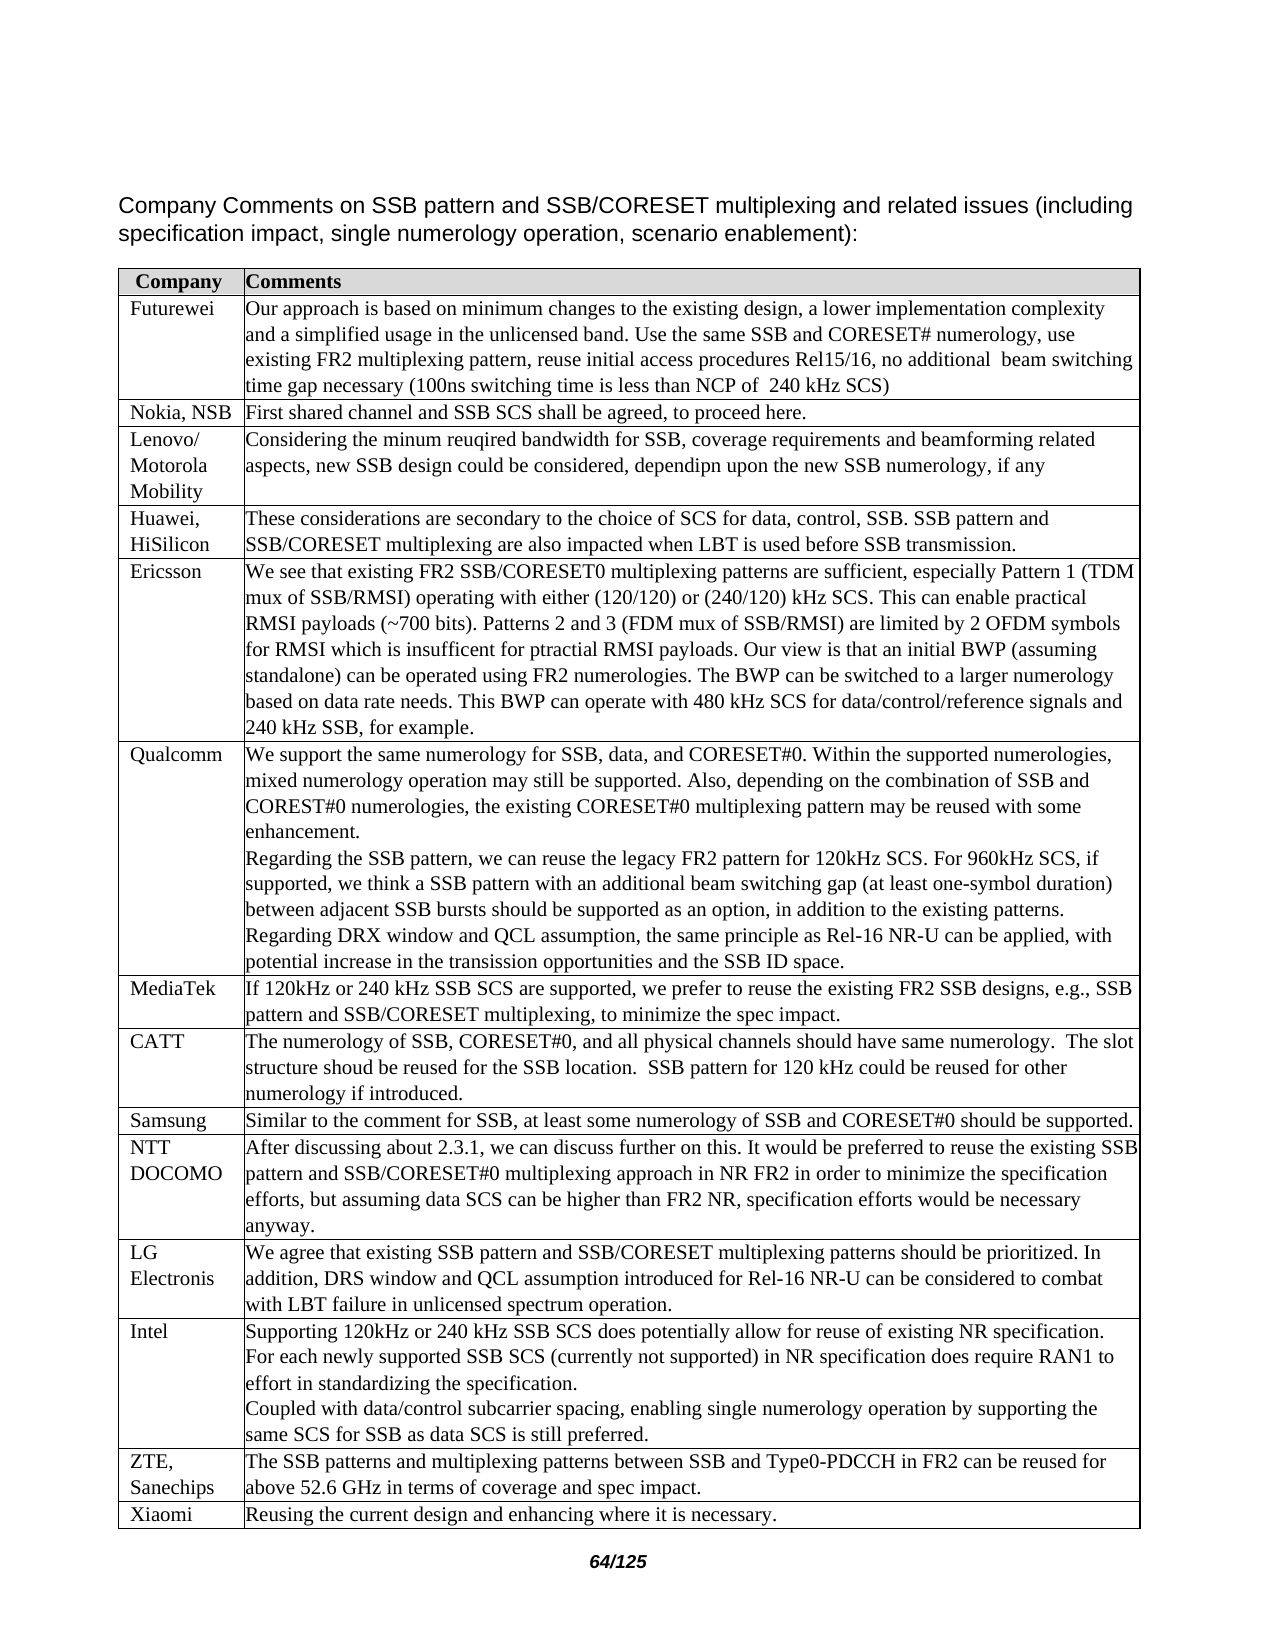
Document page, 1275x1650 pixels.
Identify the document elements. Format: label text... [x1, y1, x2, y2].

table_cell We see that existing FR2 SSB/CORESET0 multiplexing patterns are sufficient, especially Pattern 1 (TDM mux of SSB/RMSI) operating with either (120/120) or (240/120) kHz SCS. This can enable practical RMSI payloads (~700 bits). Patterns 2 and 3 (FDM mux of SSB/RMSI) are limited by 2 OFDM symbols for RMSI which is insufficent for ptractial RMSI payloads. Our view is that an initial BWP (assuming standalone) can be operated using FR2 numerologies. The BWP can be switched to a larger numerology based on data rate needs. This BWP can operate with 480 kHz SCS for data/control/reference signals and 240 kHz SSB, for example. [245, 559, 1139, 741]
table_cell Considering the minum reuqired bandwidth for SSB, coverage requirements and beamforming related aspects, new SSB design could be considered, dependipn upon the new SSB numerology, if any [245, 427, 1139, 505]
table_cell Xiaomi [119, 1502, 244, 1528]
table_cell Lenovo/ Motorola Mobility [119, 427, 244, 505]
table_cell First shared channel and SSB SCS shall be agreed, to proceed here. [245, 400, 1139, 426]
table_cell Futurewei [119, 296, 244, 399]
table_cell We support the same numerology for SSB, data, and CORESET#0. Within the supported numerologies, mixed numerology operation may still be supported. Also, depending on the combination of SSB and COREST#0 numerologies, the existing CORESET#0 multiplexing pattern may be reused with some enhancement. Regarding the SSB pattern, we can reuse the legacy FR2 pattern for 120kHz SCS. For 960kHz SCS, if supported, we think a SSB pattern with an additional beam switching gap (at least one-symbol duration) between adjacent SSB bursts should be supported as an option, in addition to the existing patterns. Regarding DRX window and QCL assumption, the same principle as Rel-16 NR-U can be applied, with potential increase in the transission opportunities and the SSB ID space. [245, 742, 1139, 975]
table_cell Our approach is based on minimum changes to the existing design, a lower implementation complexity and a simplified usage in the unlicensed band. Use the same SSB and CORESET# numerology, use existing FR2 multiplexing pattern, reuse initial access procedures Rel15/16, no additional beam switching time gap necessary (100ns switching time is less than NCP of 240 kHz SCS) [245, 296, 1139, 399]
table_cell Supporting 120kHz or 240 kHz SSB SCS does potentially allow for reuse of existing NR specification. For each newly supported SSB SCS (currently not supported) in NR specification does require RAN1 to effort in standardizing the specification. Coupled with data/control subcarrier spacing, enabling single numerology operation by supporting the same SCS for SSB as data SCS is still preferred. [245, 1319, 1139, 1448]
table_cell The numerology of SSB, CORESET#0, and all physical channels should have same numerology. The slot structure shoud be reused for the SSB location. SSB pattern for 120 kHz could be reused for other numerology if introduced. [245, 1029, 1139, 1107]
table_cell Similar to the comment for SSB, at least some numerology of SSB and CORESET#0 should be supported. [245, 1108, 1139, 1134]
table_cell NTT DOCOMO [119, 1135, 244, 1239]
subtitle Company Comments on SSB pattern and SSB/CORESET multiplexing and related issues (including specification impact, single numerology operation, scenario enablement): [118, 192, 1157, 247]
table_cell These considerations are secondary to the choice of SCS for data, control, SSB. SSB pattern and SSB/CORESET multiplexing are also impacted when LBT is used before SSB transmission. [245, 506, 1139, 558]
table_cell Reusing the current design and enhancing where it is necessary. [245, 1502, 1139, 1528]
table_cell After discussing about 2.3.1, we can discuss further on this. It would be preferred to reuse the existing SSB pattern and SSB/CORESET#0 multiplexing approach in NR FR2 in order to minimize the specification efforts, but assuming data SCS can be higher than FR2 NR, specification efforts would be necessary anyway. [245, 1135, 1139, 1239]
table_cell LG Electronis [119, 1240, 244, 1317]
table_cell Qualcomm [119, 742, 244, 975]
table_cell Intel [119, 1319, 244, 1448]
table_cell Huawei, HiSilicon [119, 506, 244, 558]
table_cell We agree that existing SSB pattern and SSB/CORESET multiplexing patterns should be prioritized. In addition, DRS window and QCL assumption introduced for Rel-16 NR-U can be considered to combat with LBT failure in unlicensed spectrum operation. [245, 1240, 1139, 1317]
table_cell CATT [119, 1029, 244, 1107]
table_cell MediaTek [119, 976, 244, 1028]
table_cell Ericsson [119, 559, 244, 741]
table_cell Nokia, NSB [119, 400, 244, 426]
table_cell The SSB patterns and multiplexing patterns between SSB and Type0-PDCCH in FR2 can be reused for above 52.6 GHz in terms of coverage and spec impact. [245, 1449, 1139, 1501]
table_cell ZTE, Sanechips [119, 1449, 244, 1501]
table_header Comments [245, 269, 1139, 294]
table_header Company [119, 269, 244, 294]
table_cell Samsung [119, 1108, 244, 1134]
table_cell If 120kHz or 240 kHz SSB SCS are supported, we prefer to reuse the existing FR2 SSB designs, e.g., SSB pattern and SSB/CORESET multiplexing, to minimize the spec impact. [245, 976, 1139, 1028]
